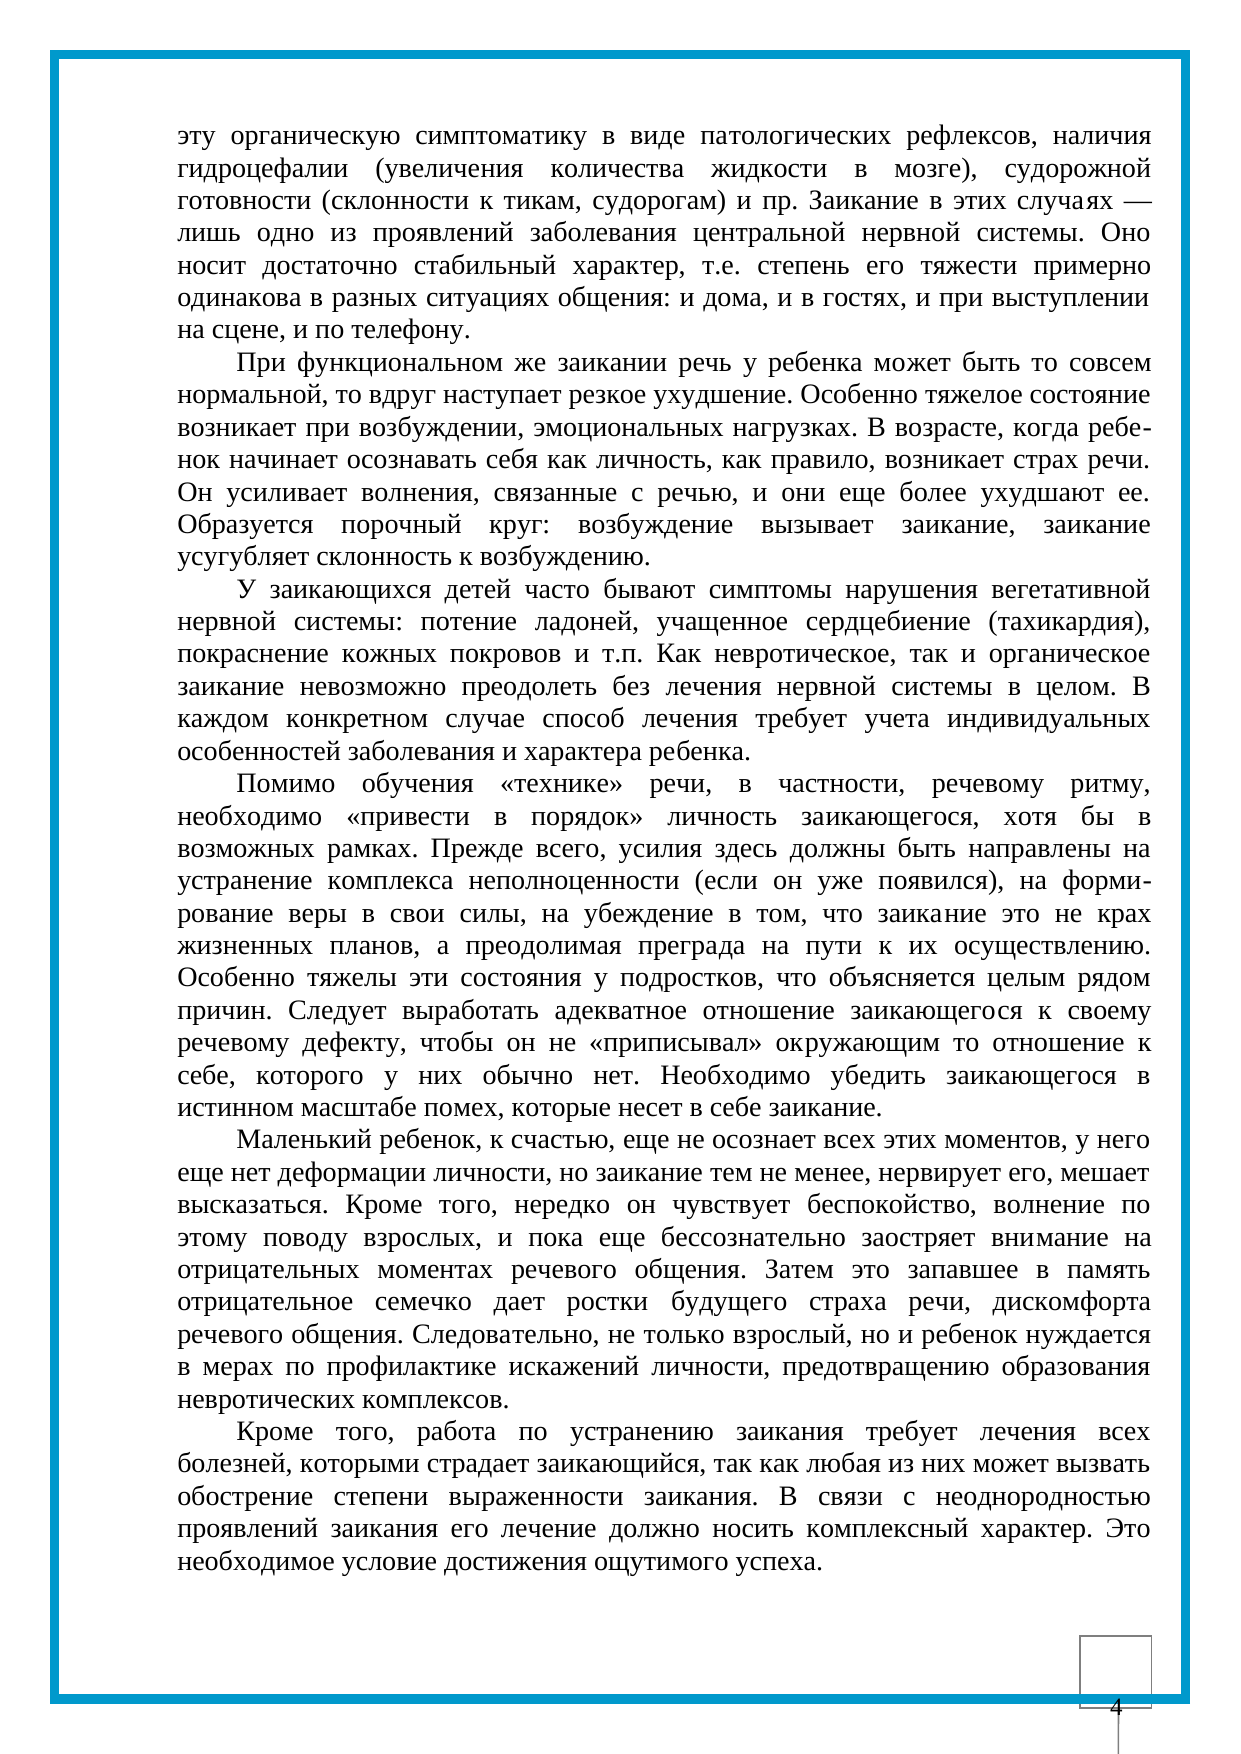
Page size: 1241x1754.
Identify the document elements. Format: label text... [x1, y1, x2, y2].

text У заикающихся детей часто бывают симптомы нарушения вегетативной нервной системы: потение ладоней, учащенное сердцебиение (тахикардия), покраснение кожных покровов и т.п. Как невротическое, так и органическое заикание невозможно преодолеть без лечения нервной системы в целом. В каждом конкретном случае способ лечения требует учета индивидуальных особенностей заболевания и характера ребенка. [177, 572, 1152, 766]
text Маленький ребенок, к счастью, еще не осознает всех этих моментов, у него еще нет деформации личности, но заикание тем не менее, нервирует его, мешает высказаться. Кроме того, нередко он чувствует беспокойство, волнение по этому поводу взрослых, и пока еще бессознательно заостряет внимание на отрицательных моментах речевого общения. Затем это запавшее в память отрицательное семечко дает ростки будущего страха речи, дискомфорта речевого общения. Следовательно, не только взрослый, но и ребенок нуждается в мерах по профилактике искажений личности, предотвращению образования невротических комплексов. [177, 1122, 1152, 1414]
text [177, 118, 1152, 345]
text Кроме того, работа по устранению заикания требует лечения всех болезней, которыми страдает заикающийся, так как любая из них может вызвать обострение степени выраженности заикания. В связи с неоднородностью проявлений заикания его лечение должно носить комплексный характер. Это необходимое условие достижения ощутимого успеха. [177, 1414, 1152, 1576]
text Помимо обучения «технике» речи, в частности, речевому ритму, необходимо «привести в порядок» личность заикающегося, хотя бы в возможных рамках. Прежде всего, усилия здесь должны быть направлены на устранение комплекса неполноценности (если он уже появился), на формирование веры в свои силы, на убеждение в том, что заикание это не крах жизненных планов, а преодолимая преграда на пути к их осуществлению. Особенно тяжелы эти состояния у подростков, что объясняется целым рядом причин. Следует выработать адекватное отношение заикающегося к своему речевому дефекту, чтобы он не «приписывал» окружающим то отношение к себе, которого у них обычно нет. Необходимо убедить заикающегося в истинном масштабе помех, которые несет в себе заикание. [177, 766, 1152, 1122]
text При функциональном же заикании речь у ребенка может быть то совсем нормальной, то вдруг наступает резкое ухудшение. Особенно тяжелое состояние возникает при возбуждении, эмоциональных нагрузках. В возрасте, когда ребенок начинает осознавать себя как личность, как правило, возникает страх речи. Он усиливает волнения, связанные с речью, и они еще более ухудшают ее. Образуется порочный круг: возбуждение вызывает заикание, заикание усугубляет склонность к возбуждению. [177, 345, 1152, 572]
